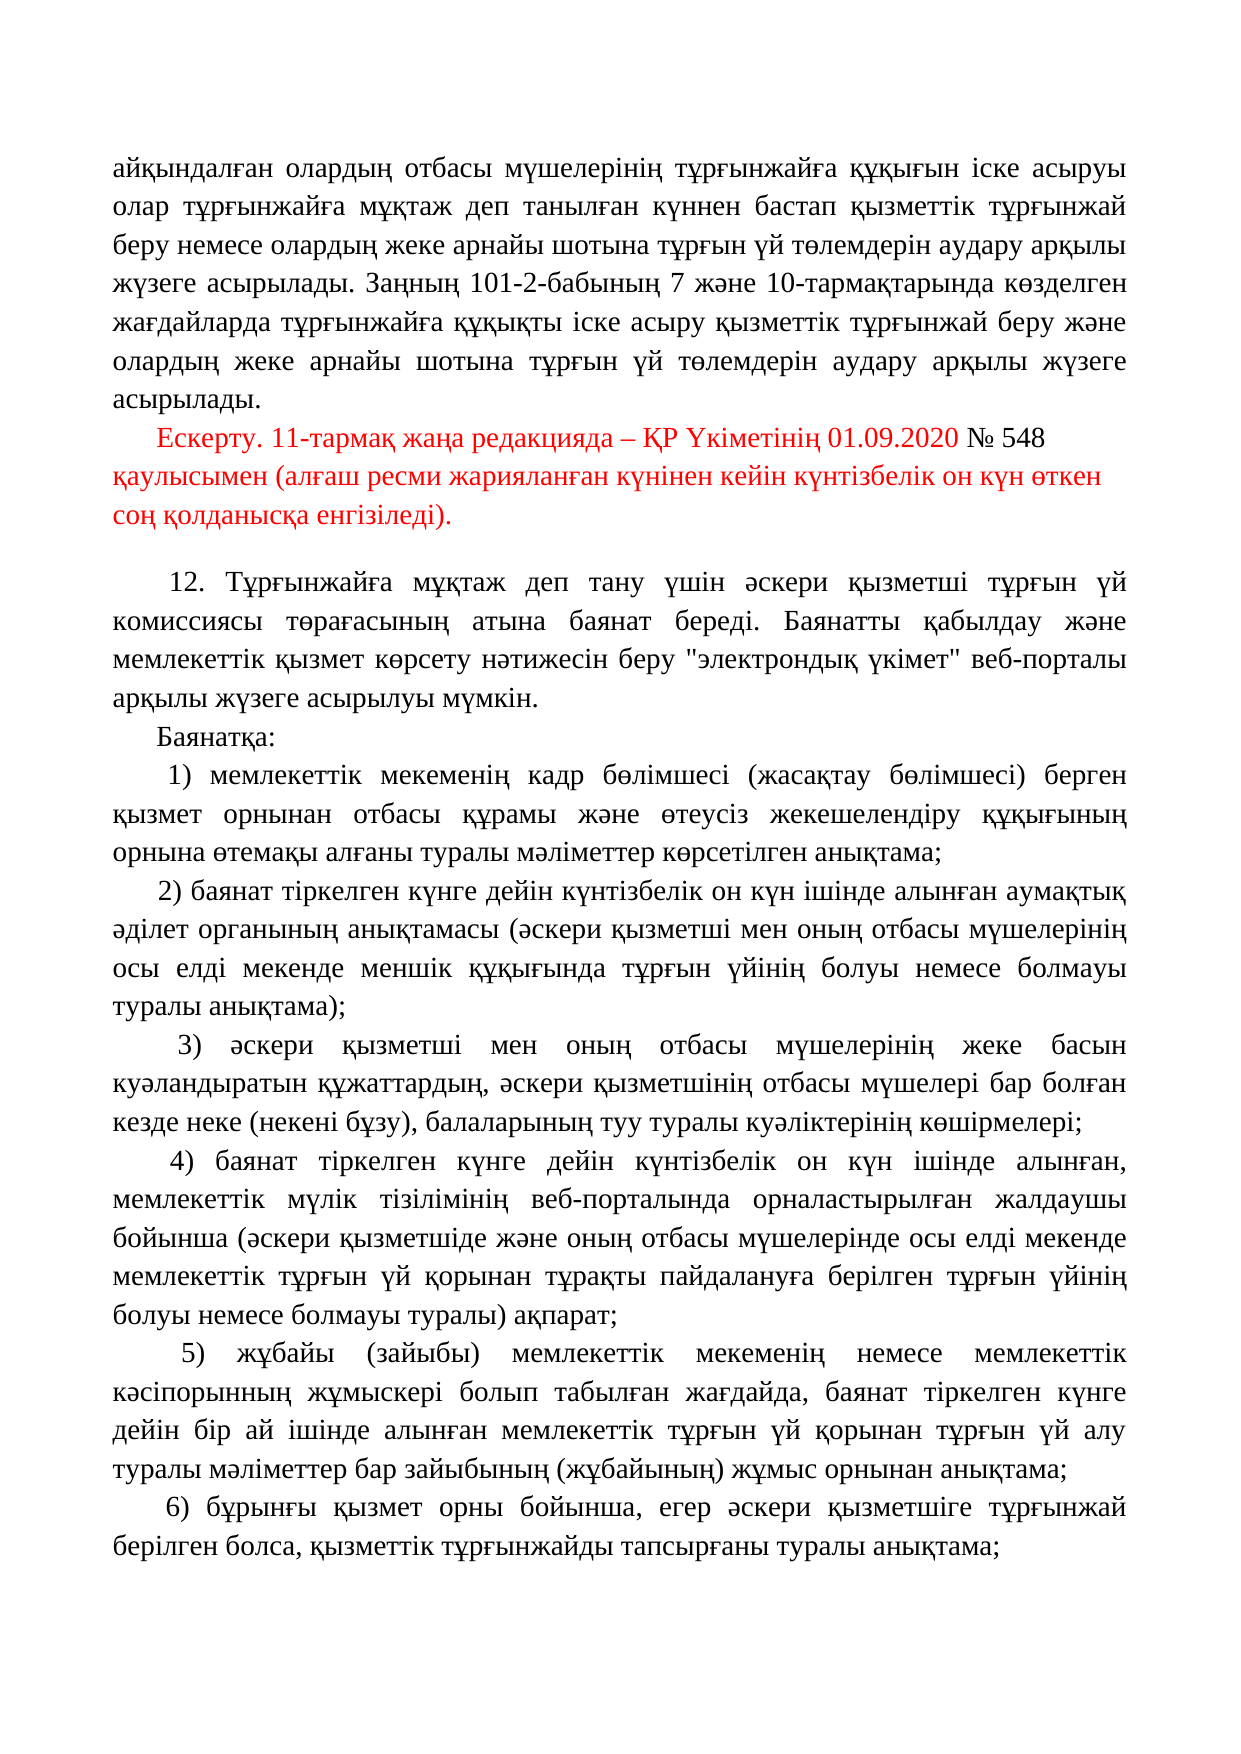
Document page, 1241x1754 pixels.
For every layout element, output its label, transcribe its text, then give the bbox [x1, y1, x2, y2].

text 1) мемлекеттік мекеменің кадр бөлімшесі (жасақтау бөлімшесі) берген қызмет орнынан отбасы құрамы және өтеусіз жекешелендіру құқығының орнына өтемақы алғаны туралы мәліметтер көрсетілген анықтама; [112, 757, 1128, 868]
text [112, 150, 1128, 415]
text 12. Тұрғынжайға мұқтаж деп тану үшін әскери қызметші тұрғын үй комиссиясы төрағасының атына баянат береді. Баянатты қабылдау және мемлекеттік қызмет көрсету нәтижесін беру "электрондық үкімет" веб-порталы арқылы жүзеге асырылуы мүмкін. [112, 564, 1128, 714]
text 2) баянат тіркелген күнге дейін күнтізбелік он күн ішінде алынған аумақтық әділет органының анықтамасы (әскери қызметші мен оның отбасы мүшелерінің осы елді мекенде меншік құқығында тұрғын үйінің болуы немесе болмауы туралы анықтама); [112, 873, 1128, 1022]
text 3) әскери қызметші мен оның отбасы мүшелерінің жеке басын куәландыратын құжаттардың, әскери қызметшінің отбасы мүшелері бар болған кезде неке (некені бұзу), балаларының туу туралы куәліктерінің көшірмелері; [112, 1027, 1128, 1138]
text 4) баянат тіркелген күнге дейін күнтізбелік он күн ішінде алынған, мемлекеттік мүлік тізілімінің веб-порталында орналастырылған жалдаушы бойынша (әскери қызметшіде және оның отбасы мүшелерінде осы елді мекенде мемлекеттік тұрғын үй қорынан тұрақты пайдалануға берілген тұрғын үйінің болуы немесе болмауы туралы) ақпарат; [112, 1143, 1128, 1330]
text Ескерту. 11-тармақ жаңа редакцияда – ҚР Үкіметінің 01.09.2020 № 548 қаулысымен (алғаш ресми жарияланған күнінен кейін күнтізбелік он күн өткен соң қолданысқа енгізіледі). [112, 420, 1128, 561]
text 6) бұрынғы қызмет орны бойынша, егер әскери қызметшіге тұрғынжай берілген болса, қызметтік тұрғынжайды тапсырғаны туралы анықтама; [112, 1489, 1128, 1562]
text Баянатқа: [112, 719, 1128, 752]
text 5) жұбайы (зайыбы) мемлекеттік мекеменің немесе мемлекеттік кәсіпорынның жұмыскері болып табылған жағдайда, баянат тіркелген күнге дейін бір ай ішінде алынған мемлекеттік тұрғын үй қорынан тұрғын үй алу туралы мәліметтер бар зайыбының (жұбайының) жұмыс орнынан анықтама; [112, 1335, 1128, 1484]
